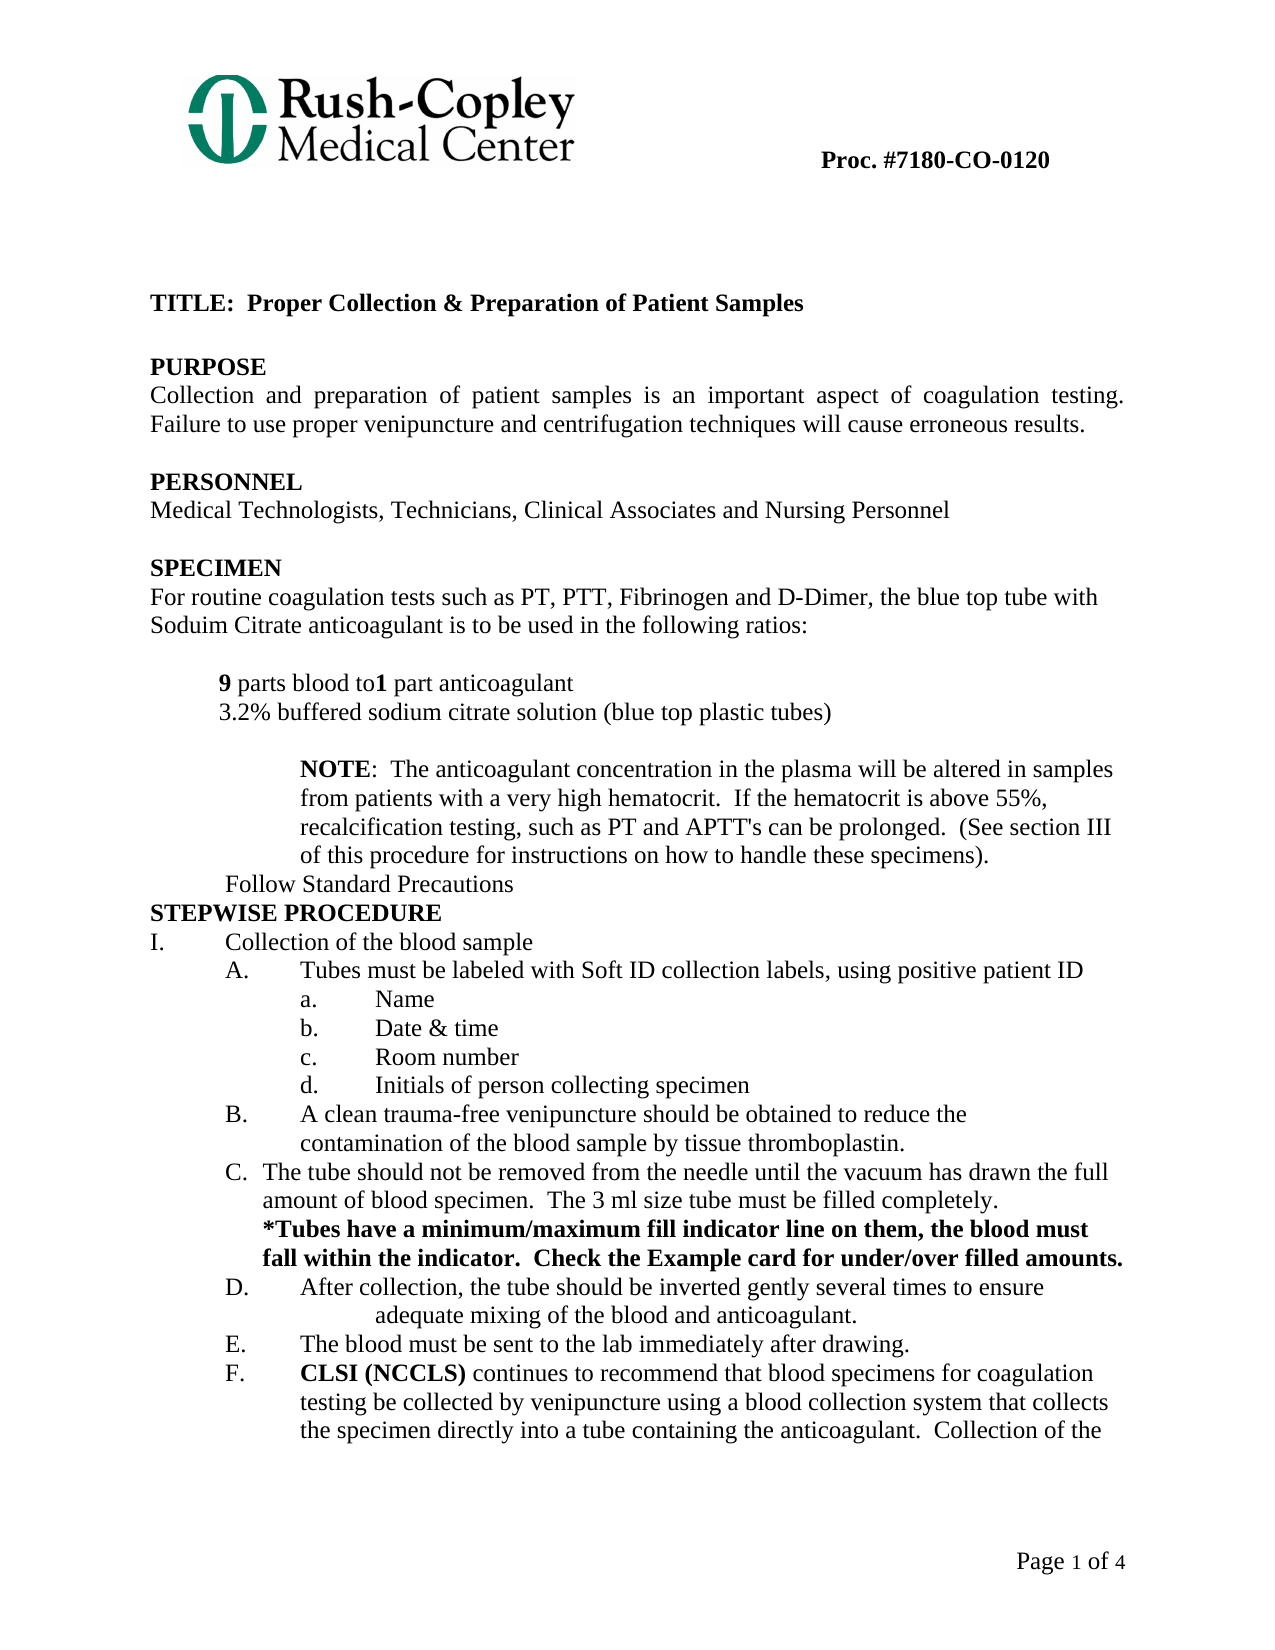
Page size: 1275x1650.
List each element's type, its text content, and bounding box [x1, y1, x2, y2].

text Collection and preparation of patient samples is an important aspect of coagulation testing. Failure to use proper venipuncture and centrifugation techniques will cause erroneous results. [150, 380, 1125, 438]
text I. Collection of the blood sample [150, 927, 1125, 955]
text 3.2% buffered sodium citrate solution (blue top plastic tubes) [150, 697, 1125, 725]
text B. A clean trauma-free venipuncture should be obtained to reduce the contamination of the blood sample by tissue thromboplastin. [225, 1099, 1125, 1157]
text the specimen directly into a tube containing the anticoagulant. Collection of the [225, 1415, 1125, 1444]
text a. Name [150, 984, 1125, 1013]
picture [181, 75, 579, 169]
text For routine coagulation tests such as PT, PTT, Fibrinogen and D-Dimer, the blue top tube with Soduim Citrate anticoagulant is to be used in the following ratios: [150, 582, 1125, 639]
text E. The blood must be sent to the lab immediately after drawing. [150, 1329, 1125, 1358]
text 9 parts blood to1 part anticoagulant [150, 668, 1125, 697]
text *Tubes have a minimum/maximum fill indicator line on them, the blood must fall within the indicator. Check the Example card for under/over filled amounts. [262, 1214, 1125, 1272]
list CLSI (NCCLS) continues to recommend that blood specimens for coagulation [225, 1358, 1125, 1387]
text Medical Technologists, Technicians, Clinical Associates and Nursing Personnel [150, 495, 1125, 524]
subtitle STEPWISE PROCEDURE [150, 898, 1125, 927]
subtitle PERSONNEL [150, 467, 1125, 495]
text testing be collected by venipuncture using a blood collection system that collects [225, 1387, 1125, 1415]
text A. Tubes must be labeled with Soft ID collection labels, using positive patient ID [150, 955, 1125, 984]
list The tube should not be removed from the needle until the vacuum has drawn the full amount of blood specimen. The 3 ml size tube must be filled completely. [225, 1157, 1125, 1214]
text c. Room number [150, 1042, 1125, 1070]
subtitle TITLE: Proper Collection & Preparation of Patient Samples [150, 288, 1125, 317]
text b. Date & time [150, 1013, 1125, 1042]
text NOTE: The anticoagulant concentration in the plasma will be altered in samples from patients with a very high hematocrit. If the hematocrit is above 55%, recalcification testing, such as PT and APTT's can be prolonged. (See section III of this procedure for instructions on how to handle these specimens). [300, 754, 1125, 869]
subtitle SPECIMEN [150, 553, 1125, 582]
text Follow Standard Precautions [150, 869, 1125, 898]
text D. After collection, the tube should be inverted gently several times to ensure adequate mixing of the blood and anticoagulant. [150, 1272, 1125, 1329]
subtitle PURPOSE [150, 352, 1125, 380]
text d. Initials of person collecting specimen [150, 1070, 1125, 1099]
